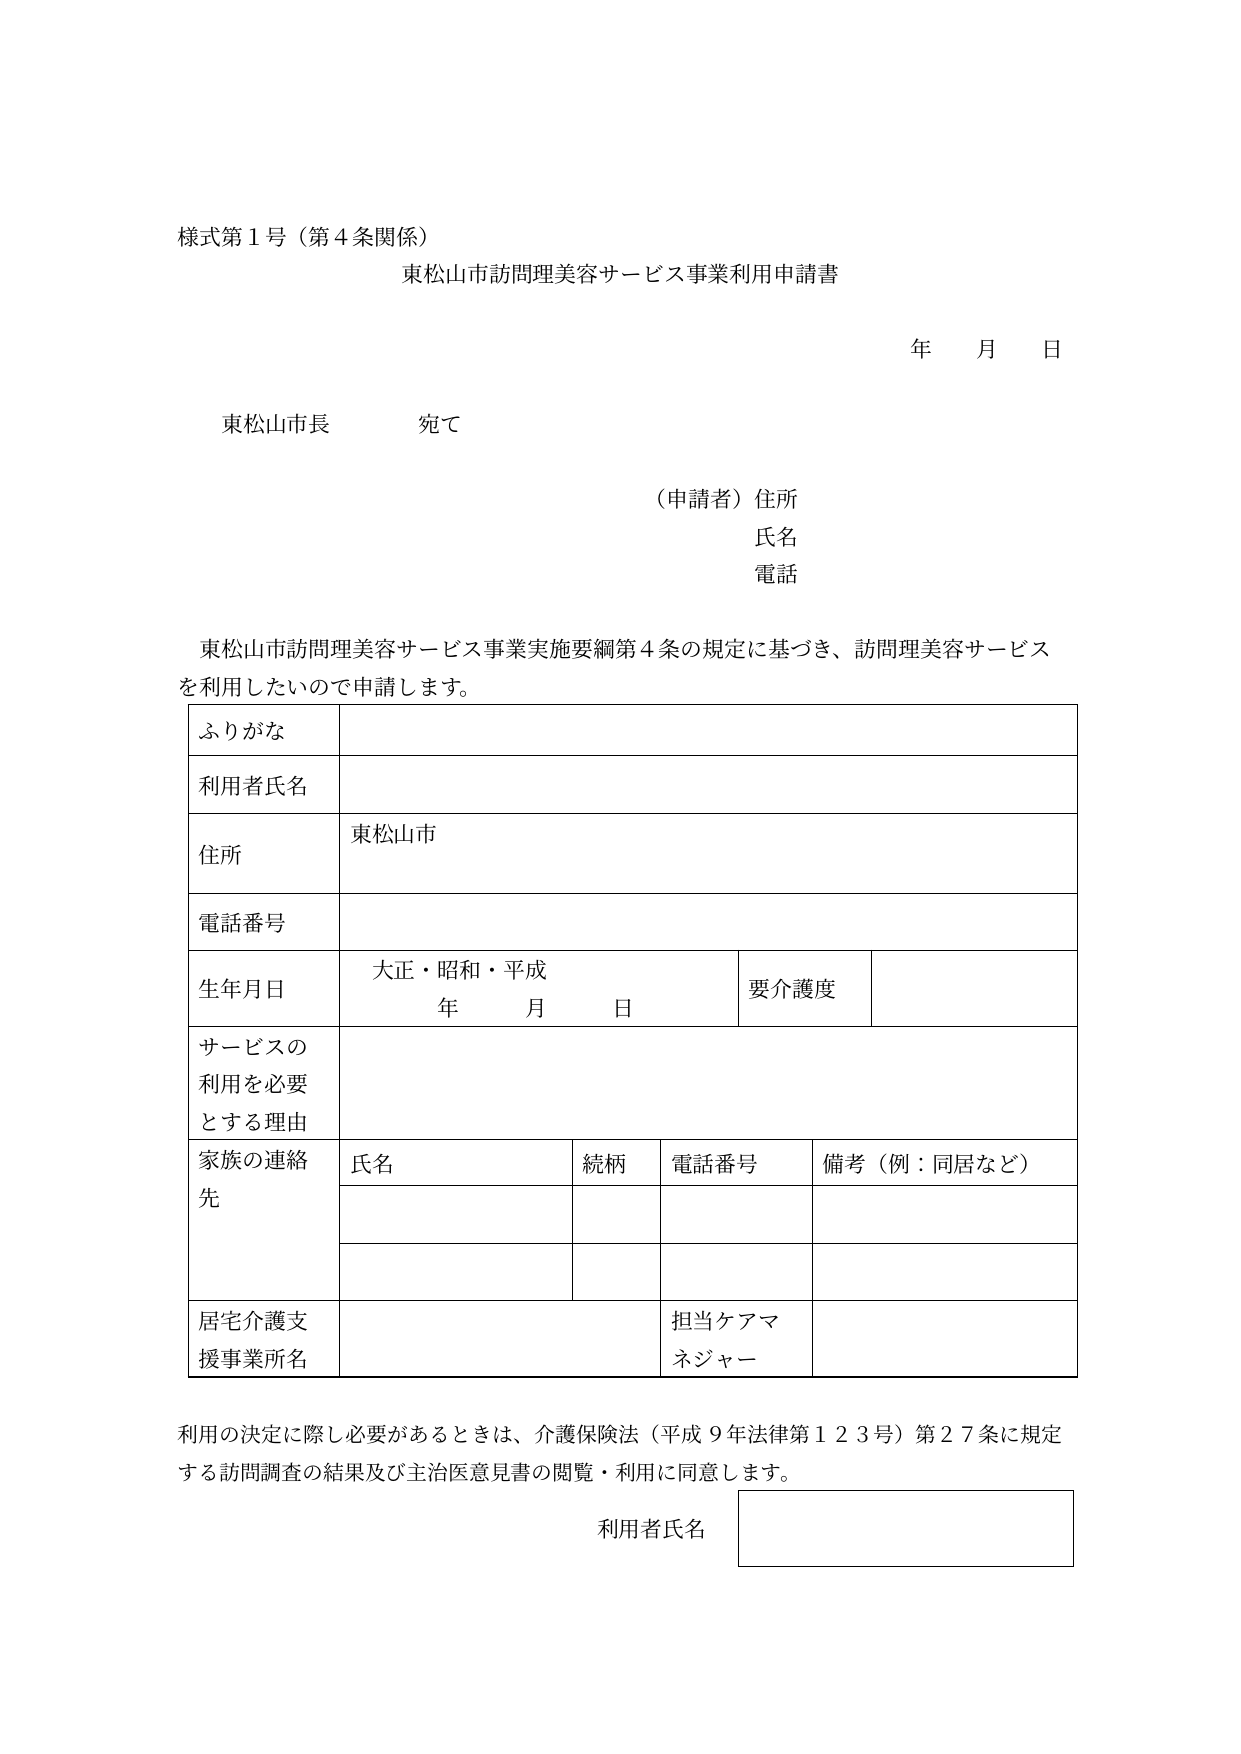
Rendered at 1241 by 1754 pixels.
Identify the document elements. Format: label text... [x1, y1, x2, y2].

table_cell [573, 1244, 660, 1300]
table_cell 大正・昭和・平成 年 月 日 [340, 951, 738, 1026]
text （申請者）住所 [177, 479, 797, 517]
table_cell サービスの利用を必要とする理由 [189, 1027, 339, 1139]
table_cell [340, 1027, 1077, 1139]
table_cell 東松山市 [340, 814, 1077, 893]
table_cell 担当ケアマネジャー [661, 1301, 812, 1376]
table_cell [813, 1186, 1077, 1243]
table_cell 生年月日 [189, 951, 339, 1026]
text 東松山市訪問理美容サービス事業実施要綱第４条の規定に基づき、訪問理美容サービスを利用したいので申請します。 [177, 629, 1063, 704]
text 利用の決定に際し必要があるときは、介護保険法（平成９年法律第１２３号）第２７条に規定する訪問調査の結果及び主治医意見書の閲覧・利用に同意します。 [177, 1415, 1063, 1490]
table_cell 利用者氏名 [189, 756, 339, 813]
table_cell [661, 1244, 812, 1300]
table_cell [340, 1244, 572, 1300]
table_cell 続柄 [573, 1140, 660, 1185]
table_cell 電話番号 [661, 1140, 812, 1185]
table_cell [340, 756, 1077, 813]
table_cell [813, 1244, 1077, 1300]
table_cell 居宅介護支援事業所名 [189, 1301, 339, 1376]
text 電話 [177, 554, 797, 592]
table_cell [661, 1186, 812, 1243]
table_header 利用者氏名 [188, 1490, 738, 1566]
table_header [739, 1491, 1073, 1566]
table_header [340, 705, 1077, 755]
table_cell 要介護度 [739, 951, 871, 1026]
text 様式第１号（第４条関係） [177, 217, 1063, 254]
table_cell [340, 894, 1077, 949]
table_cell 家族の連絡先 [189, 1140, 339, 1300]
text 氏名 [177, 517, 797, 554]
table_cell 備考（例：同居など） [813, 1140, 1077, 1185]
table_cell [340, 1186, 572, 1243]
text 東松山市訪問理美容サービス事業利用申請書 [177, 254, 1063, 292]
text 年 月 日 [177, 329, 1063, 367]
table_cell [813, 1301, 1077, 1376]
table_header ふりがな [189, 705, 339, 755]
table_cell [872, 951, 1077, 1026]
text 東松山市長 宛て [177, 404, 1063, 442]
table_cell 住所 [189, 814, 339, 893]
table_cell [573, 1186, 660, 1243]
table_cell [340, 1301, 660, 1376]
table_cell 電話番号 [189, 894, 339, 949]
table_cell 氏名 [340, 1140, 572, 1185]
